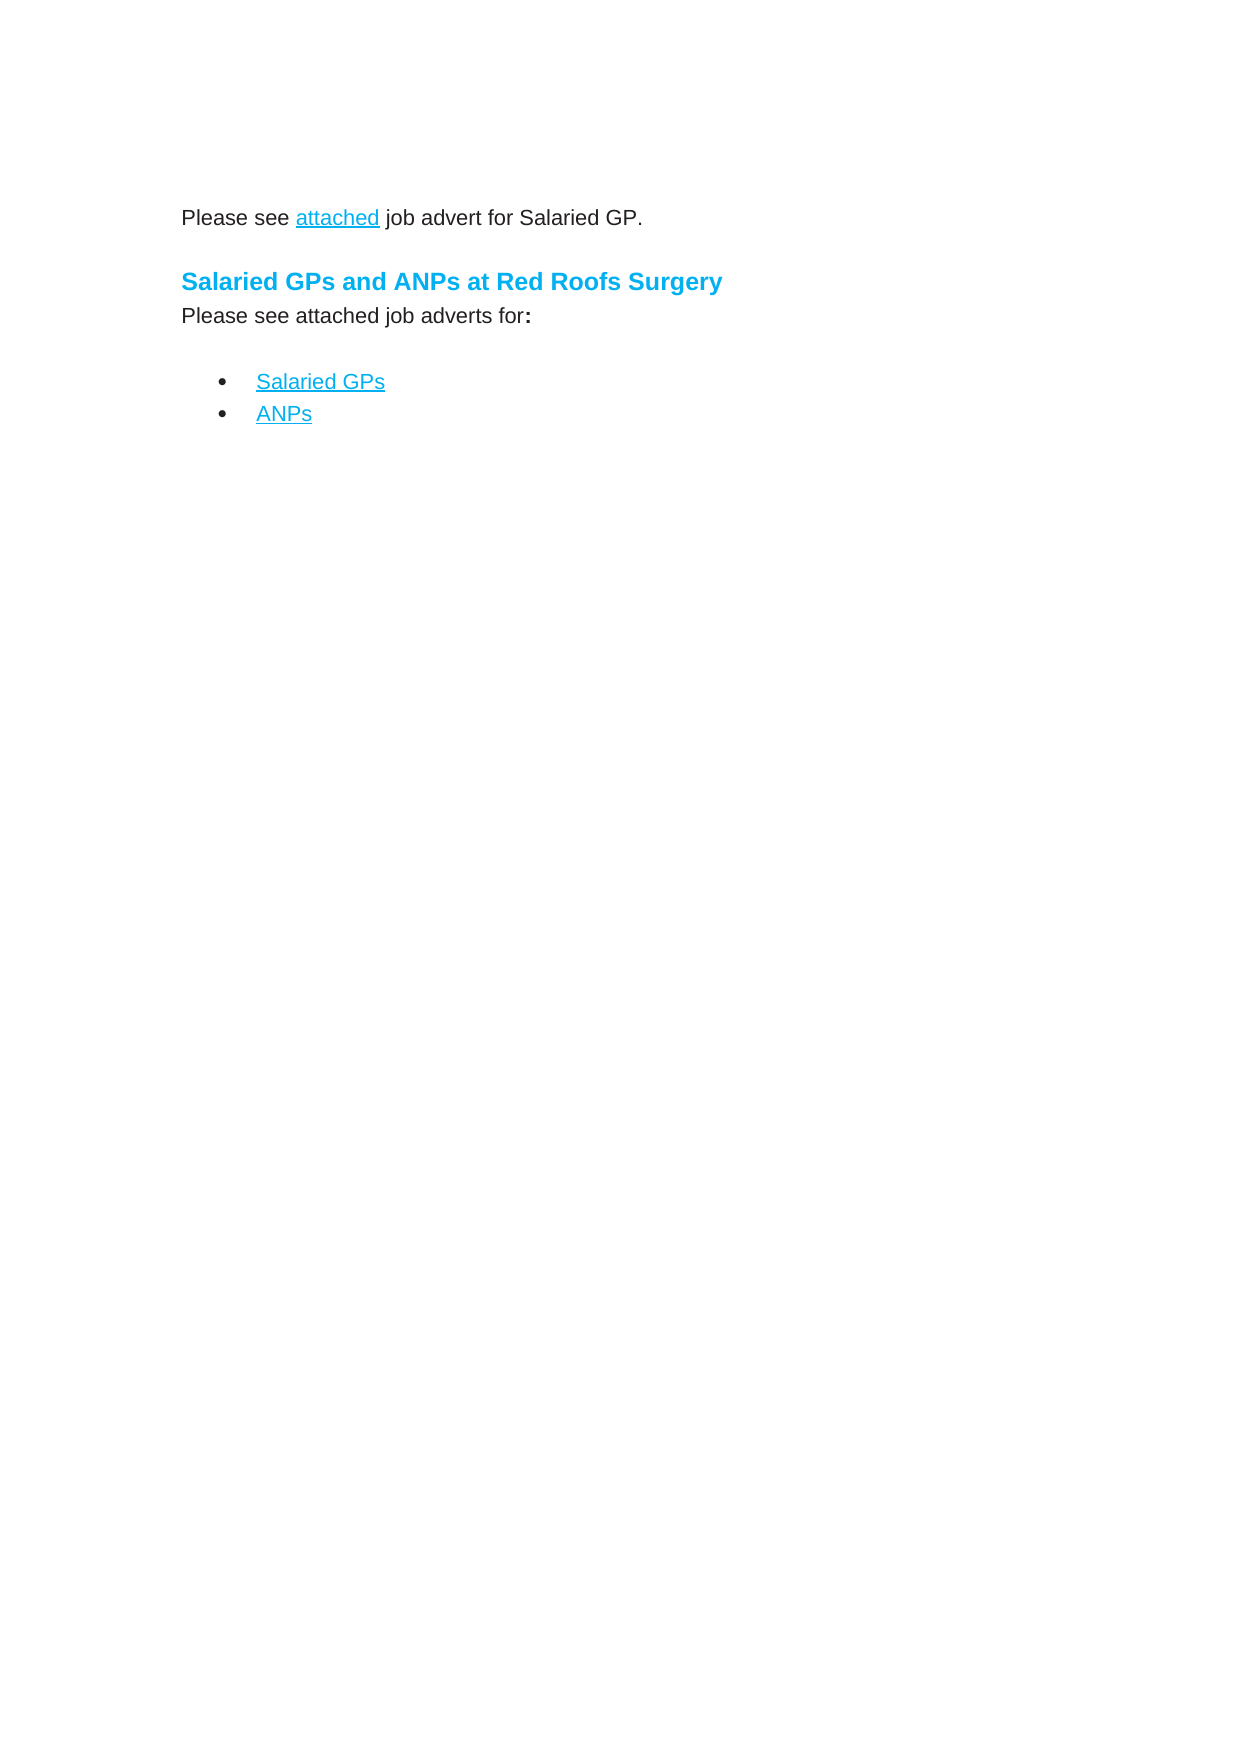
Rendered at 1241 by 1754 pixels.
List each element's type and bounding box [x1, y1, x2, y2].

table_header [150, 150, 1090, 535]
